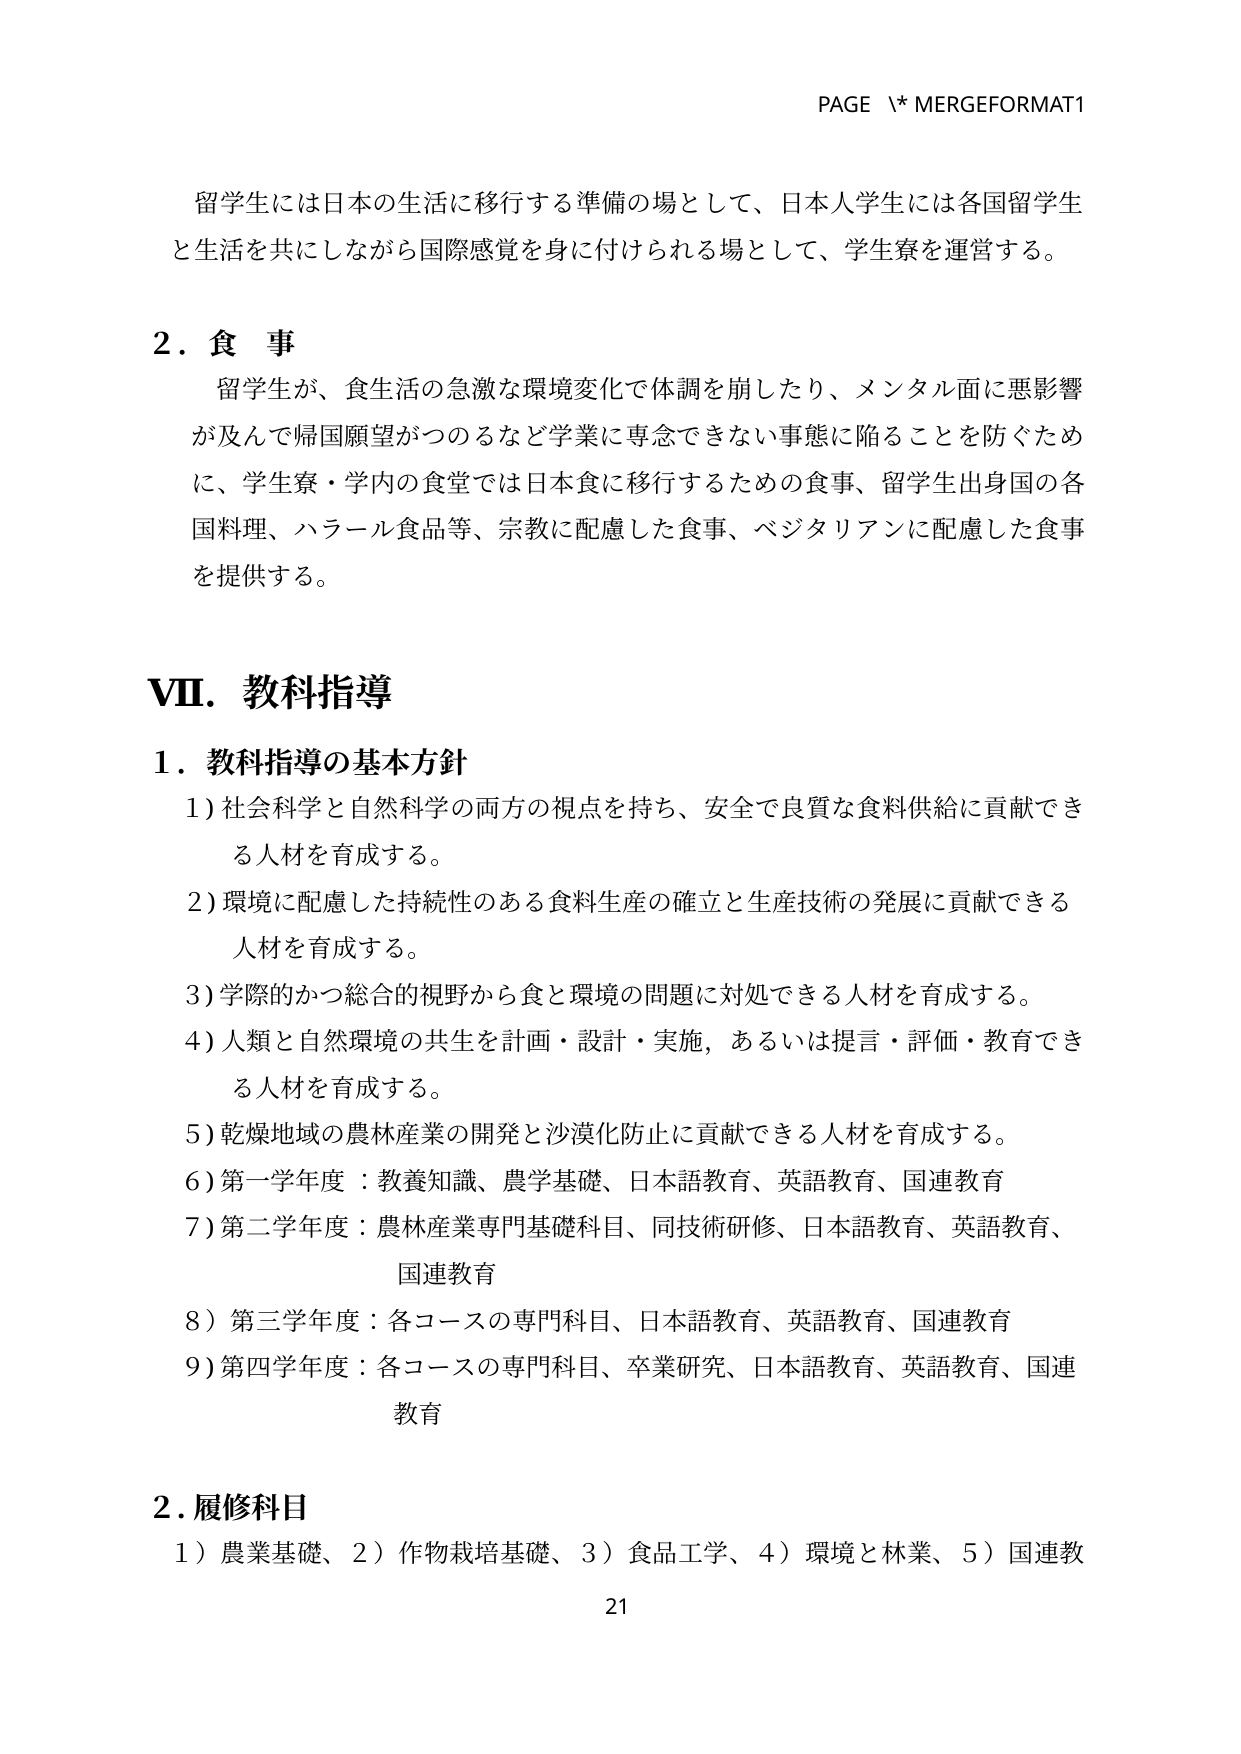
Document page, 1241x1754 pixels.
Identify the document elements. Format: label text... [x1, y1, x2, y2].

text ３) 学際的かつ総合的視野から食と環境の問題に対処できる人材を育成する。 [148, 970, 1087, 1017]
text ８）第三学年度：各コースの専門科目、日本語教育、英語教育、国連教育 [181, 1296, 1087, 1343]
text 国連教育 [148, 1249, 1087, 1296]
text ６) 第一学年度 ：教養知識、農学基礎、日本語教育、英語教育、国連教育 [181, 1156, 1087, 1203]
text ５) 乾燥地域の農林産業の開発と沙漠化防止に貢献できる人材を育成する。 [181, 1110, 1087, 1156]
text 教育 [181, 1389, 1087, 1436]
text 留学生が、食生活の急激な環境変化で体調を崩したり、メンタル面に悪影響が及んで帰国願望がつのるなど学業に専念できない事態に陥ることを防ぐために、学生寮・学内の食堂では日本食に移行するための食事、留学生出身国の各国料理、ハラール食品等、宗教に配慮した食事、ベジタリアンに配慮した食事を提供する。 [191, 365, 1087, 598]
text １) 社会科学と自然科学の両方の視点を持ち、安全で良質な食料供給に貢献できる人材を育成する。 [180, 784, 1087, 877]
text ２. 履修科目 [148, 1482, 1087, 1529]
text 人材を育成する。 [191, 923, 1087, 970]
text ９) 第四学年度：各コースの専門科目、卒業研究、日本語教育、英語教育、国連 [181, 1343, 1087, 1389]
text ２) 環境に配慮した持続性のある食料生産の確立と生産技術の発展に貢献できる [169, 877, 1087, 923]
text ７) 第二学年度：農林産業専門基礎科目、同技術研修、日本語教育、英語教育、 [181, 1203, 1087, 1249]
text Ⅶ．教科指導 [148, 644, 1087, 737]
text ２．食 事 [148, 318, 1087, 365]
text 留学生には日本の生活に移行する準備の場として、日本人学生には各国留学生と生活を共にしながら国際感覚を身に付けられる場として、学生寮を運営する。 [169, 178, 1087, 272]
text １．教科指導の基本方針 [148, 737, 1087, 784]
text ４) 人類と自然環境の共生を計画・設計・実施，あるいは提言・評価・教育できる人材を育成する。 [180, 1017, 1087, 1110]
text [169, 1529, 1087, 1575]
